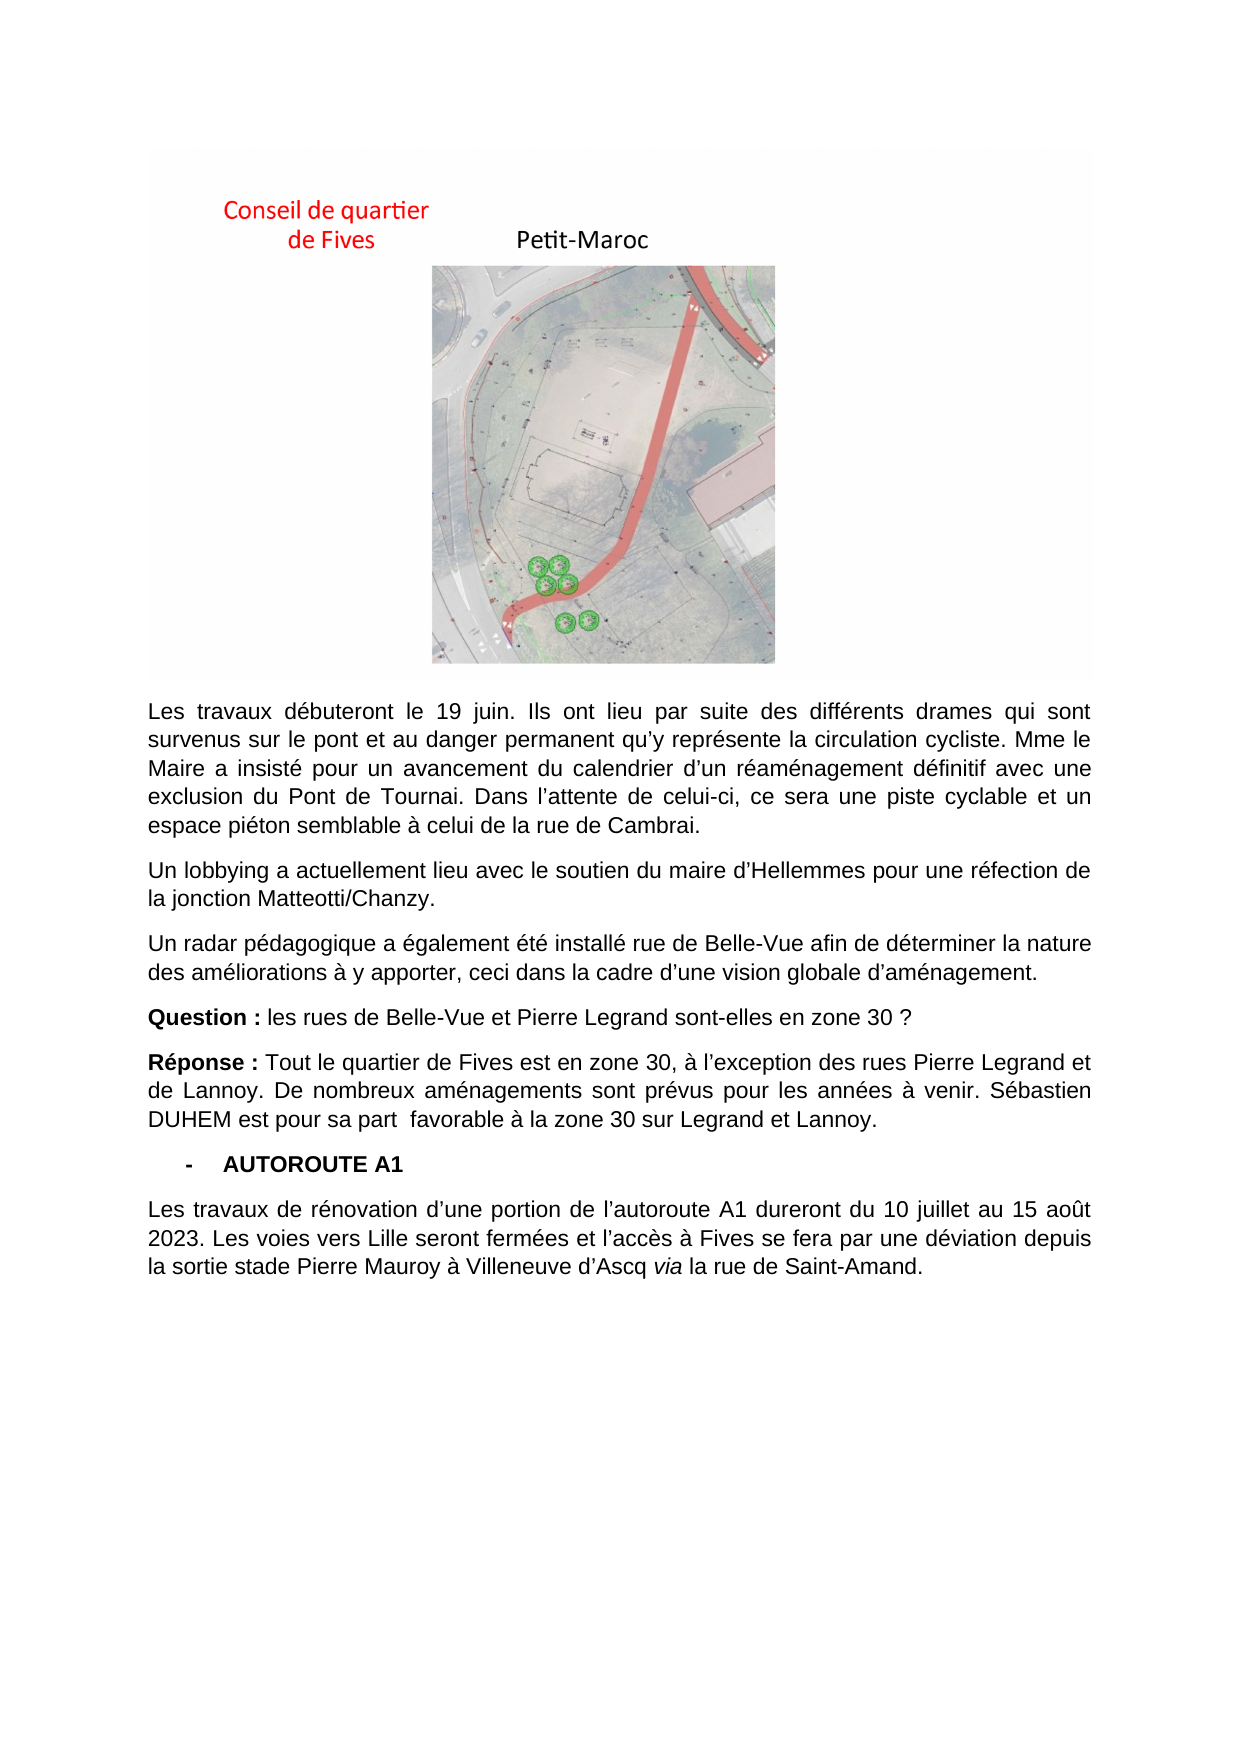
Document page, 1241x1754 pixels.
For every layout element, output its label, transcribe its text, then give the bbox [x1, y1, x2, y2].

text Question : les rues de Belle-Vue et Pierre Legrand sont-elles en zone 30 ? [148, 1004, 1093, 1030]
text Réponse : Tout le quartier de Fives est en zone 30, à l’exception des rues Pierre Legrand et de Lannoy. De nombreux aménagements sont prévus pour les années à venir. Sébastien DUHEM est pour sa part favorable à la zone 30 sur Legrand et Lannoy. [148, 1049, 1093, 1132]
list AUTOROUTE A1 [185, 1151, 1093, 1177]
text Un lobbying a actuellement lieu avec le soutien du maire d’Hellemmes pour une réfection de la jonction Matteotti/Chanzy. [148, 857, 1093, 912]
text Les travaux de rénovation d’une portion de l’autoroute A1 dureront du 10 juillet au 15 août 2023. Les voies vers Lille seront fermées et l’accès à Fives se fera par une déviation depuis la sortie stade Pierre Mauroy à Villeneuve d’Ascq via la rue de Saint-Amand. [148, 1196, 1093, 1279]
text Un radar pédagogique a également été installé rue de Belle-Vue afin de déterminer la nature des améliorations à y apporter, ceci dans la cadre d’une vision globale d’aménagement. [148, 930, 1093, 985]
picture [147, 147, 1093, 680]
text Les travaux débuteront le 19 juin. Ils ont lieu par suite des différents drames qui sont survenus sur le pont et au danger permanent qu’y représente la circulation cycliste. Mme le Maire a insisté pour un avancement du calendrier d’un réaménagement définitif avec une exclusion du Pont de Tournai. Dans l’attente de celui-ci, ce sera une piste cyclable et un espace piéton semblable à celui de la rue de Cambrai. [148, 698, 1093, 838]
